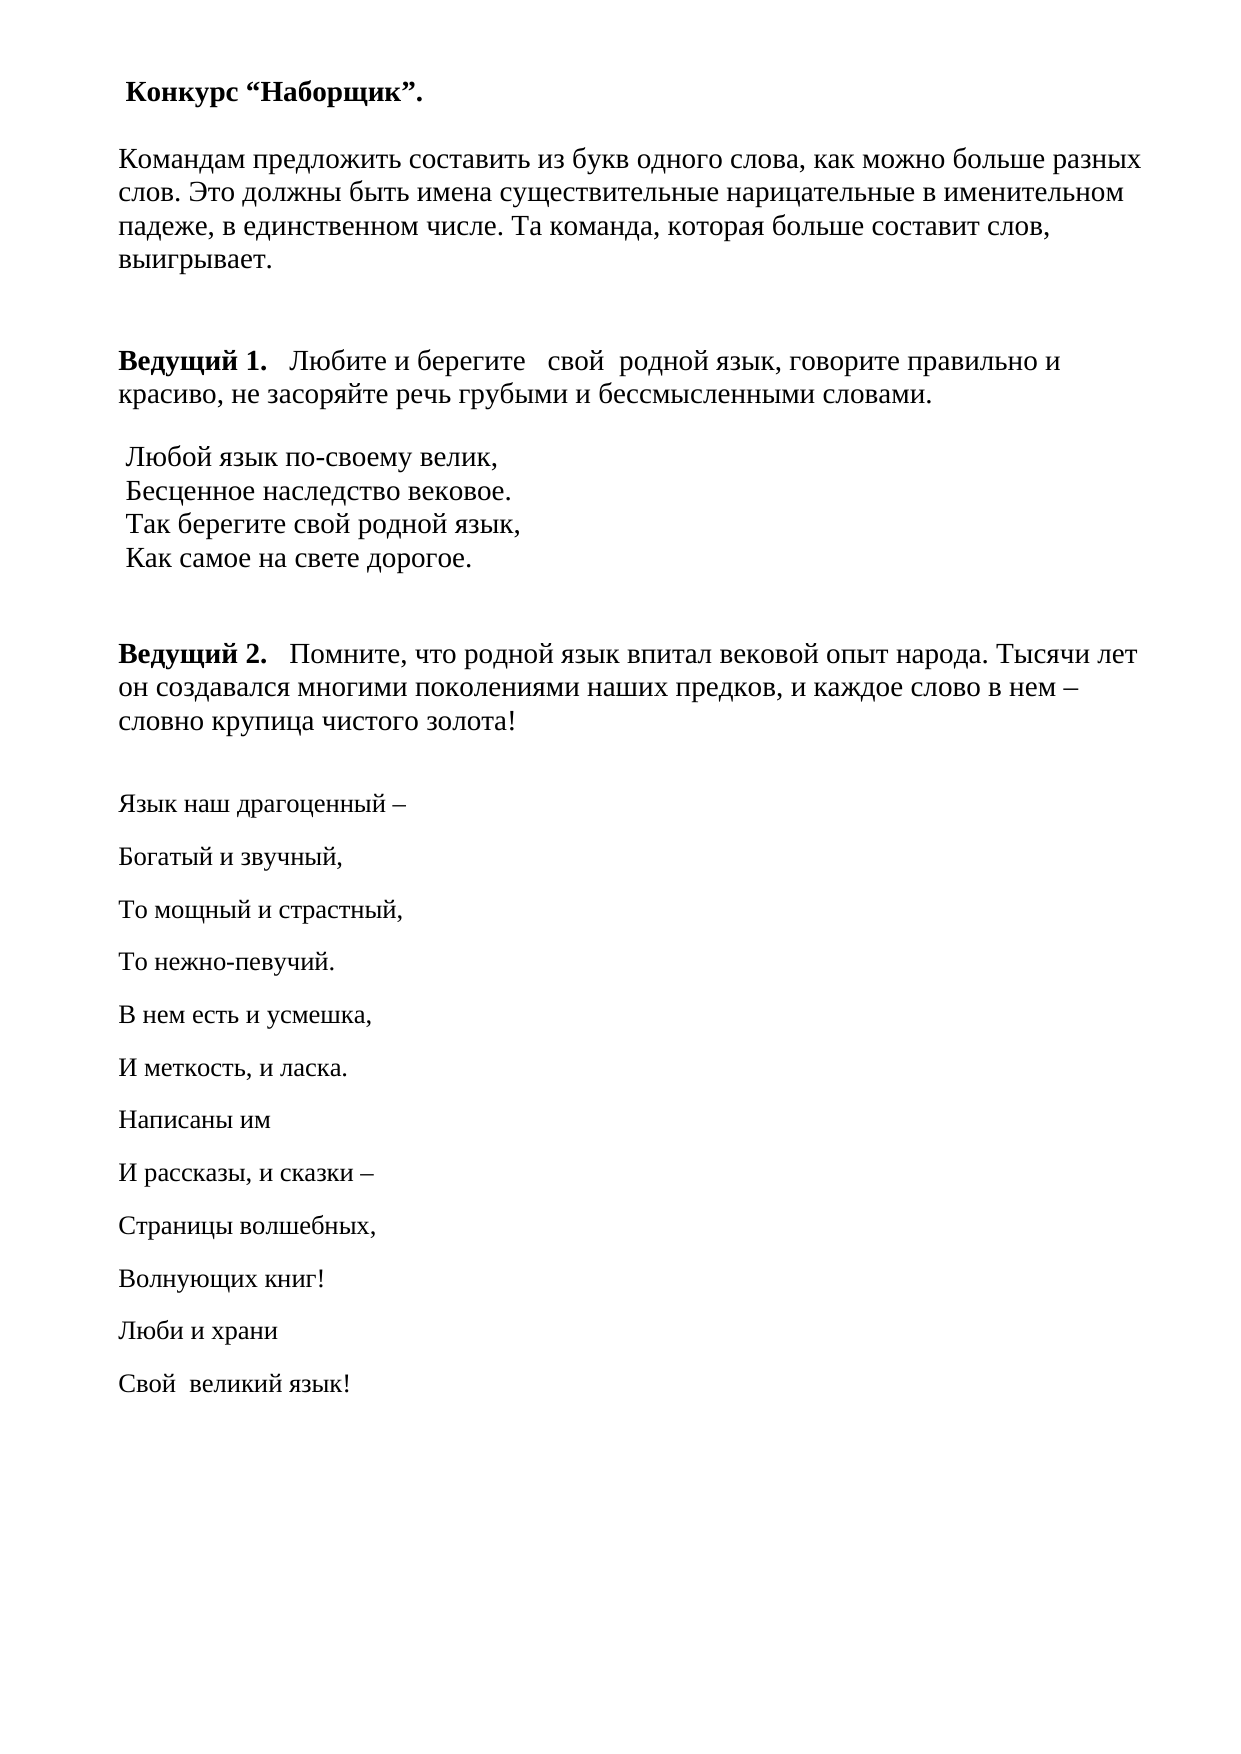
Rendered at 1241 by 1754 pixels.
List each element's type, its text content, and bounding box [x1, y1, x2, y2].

text Конкурс “Наборщик”. Командам предложить составить из букв одного слова, как можно больше разных слов. Это должны быть имена существительные нарицательные в именительном падеже, в единственном числе. Та команда, которая больше составит слов, выигрывает. [118, 74, 1152, 275]
text Как самое на свете дорогое. [118, 540, 1152, 573]
text Страницы волшебных, [118, 1187, 1152, 1240]
text И рассказы, и сказки – [118, 1135, 1152, 1187]
text То мощный и страстный, [118, 871, 1152, 924]
text Богатый и звучный, [118, 818, 1152, 871]
text Ведущий 2. Помните, что родной язык впитал вековой опыт народа. Тысячи лет он создавался многими поколениями наших предков, и каждое слово в нем – словно крупица чистого золота! [118, 636, 1152, 737]
text Волнующих книг! [118, 1240, 1152, 1293]
text Люби и храни [118, 1293, 1152, 1346]
text Свой великий язык! [118, 1346, 1152, 1398]
text Язык наш драгоценный – [118, 766, 1152, 818]
text То нежно-певучий. [118, 924, 1152, 977]
text Ведущий 1. Любите и берегите свой родной язык, говорите правильно и красиво, не засоряйте речь грубыми и бессмысленными словами. [118, 343, 1152, 410]
text Так берегите свой родной язык, [118, 506, 1152, 540]
text В нем есть и усмешка, [118, 977, 1152, 1029]
text Бесценное наследство вековое. [118, 473, 1152, 506]
text Написаны им [118, 1082, 1152, 1135]
text И меткость, и ласка. [118, 1029, 1152, 1082]
text Любой язык по-своему велик, [118, 439, 1152, 473]
